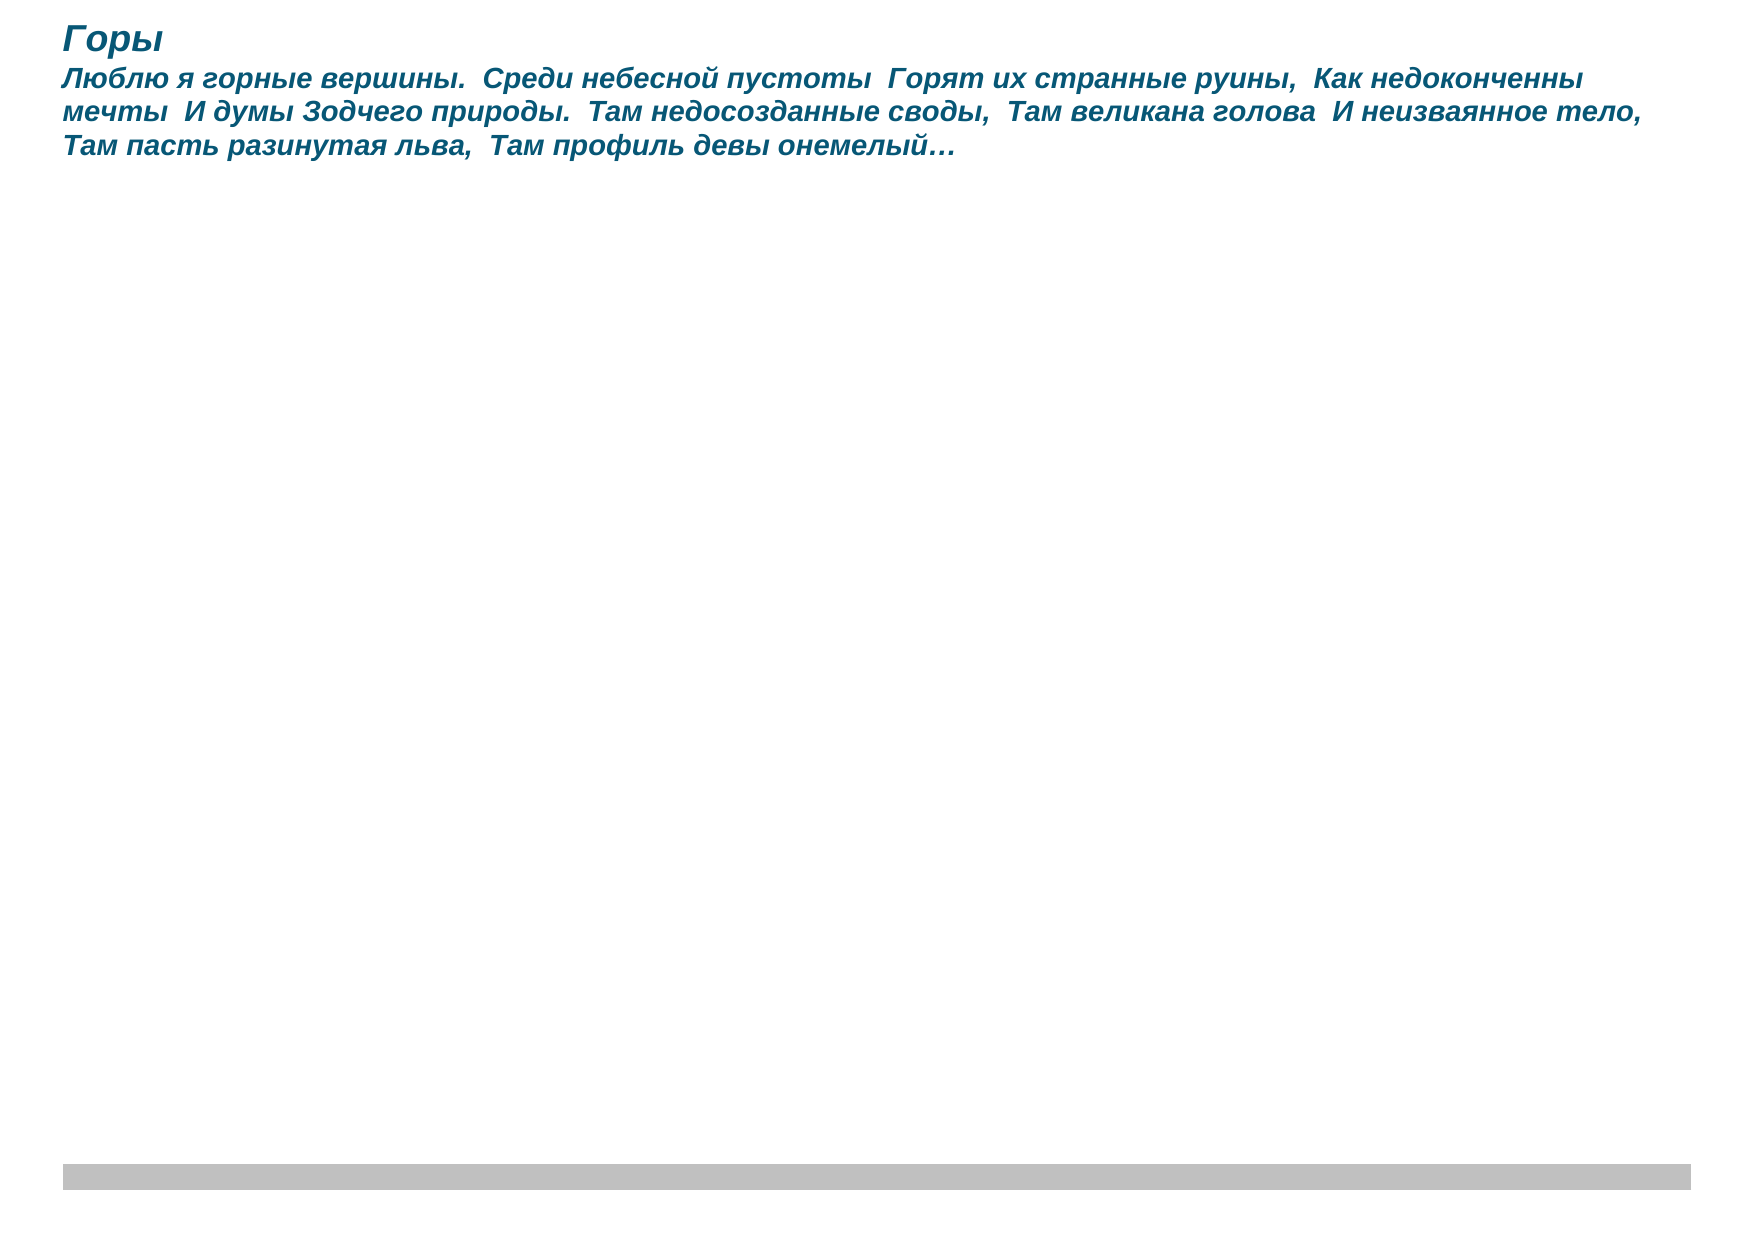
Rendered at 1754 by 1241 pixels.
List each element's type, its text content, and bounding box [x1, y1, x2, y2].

subtitle Горы [62, 17, 1691, 60]
text Люблю я горные вершины. [62, 61, 1691, 161]
